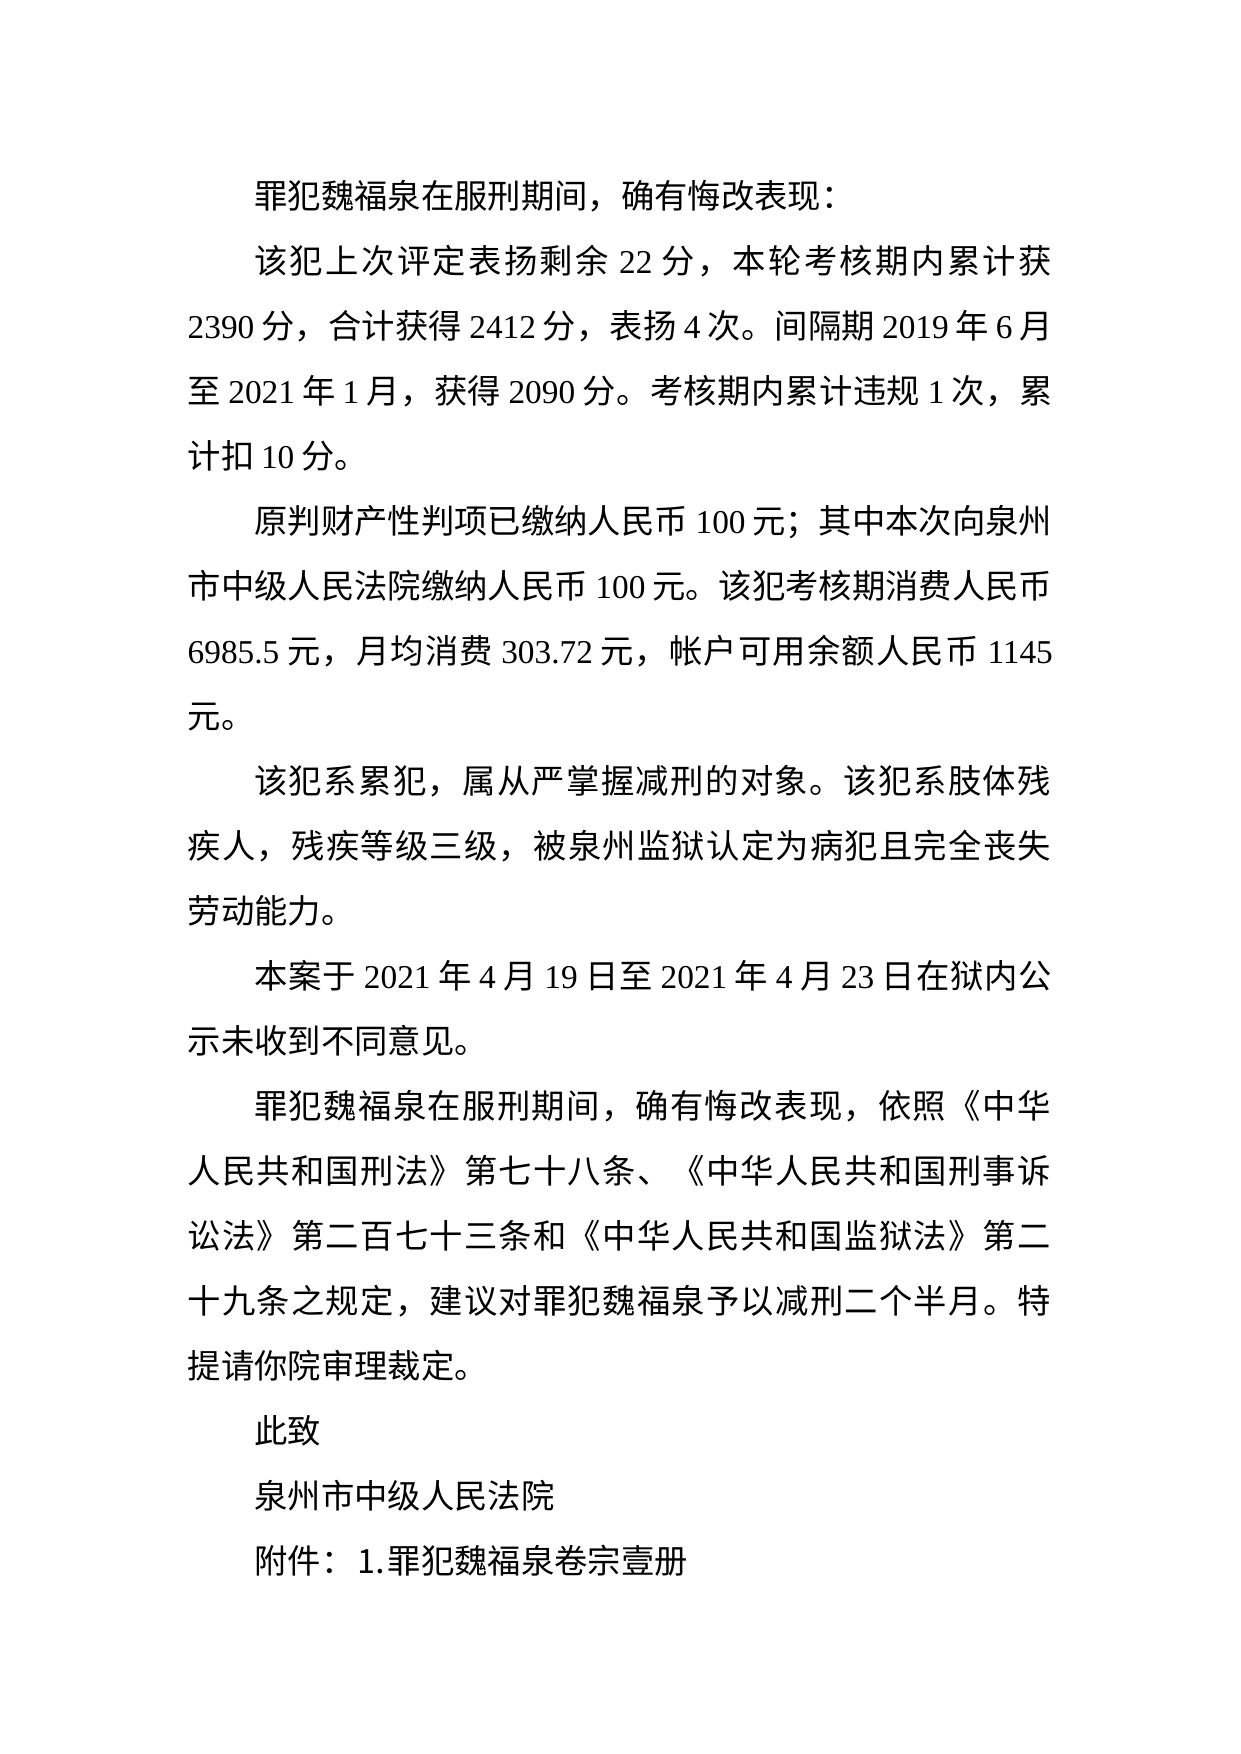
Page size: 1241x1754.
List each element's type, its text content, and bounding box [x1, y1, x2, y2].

text 本案于2021年4月19日至2021年4月23日在狱内公示未收到不同意见。 [187, 942, 1053, 1072]
text 此致 [187, 1397, 1053, 1462]
text 该犯系累犯，属从严掌握减刑的对象。该犯系肢体残疾人，残疾等级三级，被泉州监狱认定为病犯且完全丧失劳动能力。 [187, 747, 1053, 942]
text 罪犯魏福泉在服刑期间，确有悔改表现，依照《中华人民共和国刑法》第七十八条、《中华人民共和国刑事诉讼法》第二百七十三条和《中华人民共和国监狱法》第二十九条之规定，建议对罪犯魏福泉予以减刑二个半月。特提请你院审理裁定。 [187, 1072, 1053, 1397]
text 该犯上次评定表扬剩余22分，本轮考核期内累计获2390分，合计获得2412分，表扬4次。间隔期2019年6月至2021年1月，获得2090分。考核期内累计违规1次，累计扣10分。 [187, 227, 1053, 487]
text 附件：⒈罪犯魏福泉卷宗壹册 [187, 1527, 1053, 1592]
text 原判财产性判项已缴纳人民币100元；其中本次向泉州市中级人民法院缴纳人民币100元。该犯考核期消费人民币6985.5元，月均消费303.72元，帐户可用余额人民币1145元。 [187, 487, 1053, 747]
text 罪犯魏福泉在服刑期间，确有悔改表现： [187, 162, 1053, 227]
text 泉州市中级人民法院 [187, 1462, 1053, 1527]
